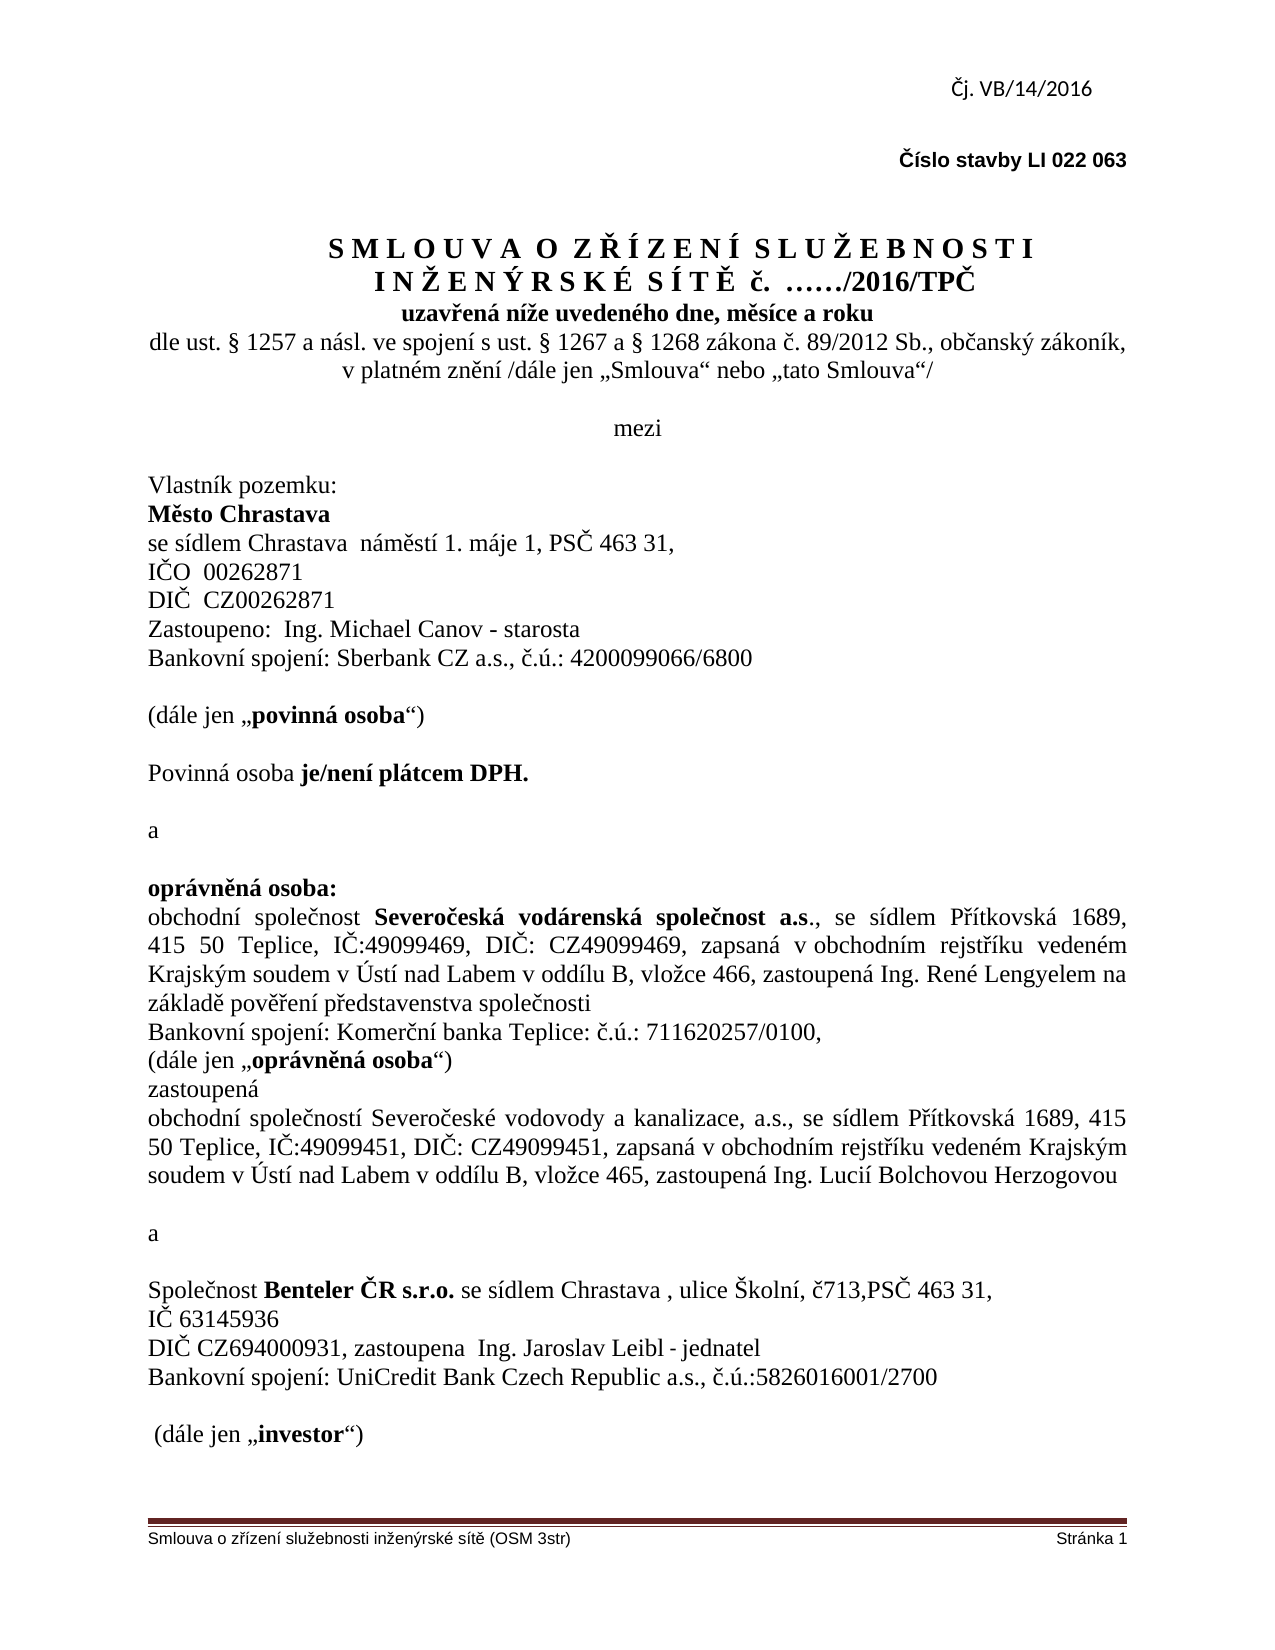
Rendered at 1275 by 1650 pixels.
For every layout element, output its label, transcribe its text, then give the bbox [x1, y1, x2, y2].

text IČ 63145936 [148, 1304, 1127, 1333]
text Bankovní spojení: Sberbank CZ a.s., č.ú.: 4200099066/6800 [148, 643, 1127, 672]
text DIČ CZ00262871 [148, 585, 1127, 614]
text (dále jen „investor“) [148, 1419, 1127, 1448]
list S M L O U V A O Z Ř Í Z E N Í S L U Ž E B N O S T I [233, 231, 1127, 264]
text (dále jen „oprávněná osoba“) [148, 1045, 1127, 1074]
text obchodní společnost Severočeská vodárenská společnost a.s., se sídlem Přítkovská 1689, 415 50 Teplice, IČ:49099469, DIČ: CZ49099469, zapsaná v obchodním rejstříku vedeném Krajským soudem v Ústí nad Labem v oddílu B, vložce 466, zastoupená Ing. René Lengyelem na základě pověření představenstva společnosti [148, 902, 1127, 1017]
text Bankovní spojení: Komerční banka Teplice: č.ú.: 711620257/0100, [148, 1017, 1127, 1045]
text Společnost Benteler ČR s.r.o. se sídlem Chrastava , ulice Školní, č713,PSČ 463 31, [148, 1275, 1127, 1304]
text Město Chrastava [148, 499, 1127, 528]
text zastoupená [148, 1074, 1127, 1103]
text oprávněná osoba: [148, 873, 1127, 902]
text Zastoupeno: Ing. Michael Canov - starosta [148, 614, 1127, 643]
text Povinná osoba je/není plátcem DPH. [148, 758, 1127, 787]
text a [148, 815, 1127, 844]
text obchodní společností Severočeské vodovody a kanalizace, a.s., se sídlem Přítkovská 1689, 415 50 Teplice, IČ:49099451, DIČ: CZ49099451, zapsaná v obchodním rejstříku vedeném Krajským soudem v Ústí nad Labem v oddílu B, vložce 465, zastoupená Ing. Lucií Bolchovou Herzogovou [148, 1103, 1127, 1189]
text mezi [148, 413, 1127, 442]
text uzavřená níže uvedeného dne, měsíce a roku [148, 298, 1127, 327]
text dle ust. § násl. ve spojení s ust. § § 1268 zákona č. 89/2012 Sb., občanský zákoník, v platném znění /dále jen „Smlouva“ nebo „tato Smlouva“/ [148, 327, 1127, 384]
text Číslo stavby LI 022 063 [148, 148, 1127, 172]
text Vlastník pozemku: [148, 470, 1127, 499]
text Bankovní spojení: UniCredit Bank Czech Republic a.s., č.ú.:5826016001/2700 [148, 1362, 1127, 1391]
text DIČ CZ694000931, zastoupena Ing. Jaroslav Leibl - jednatel [148, 1333, 1127, 1362]
text IČO 00262871 [148, 557, 1127, 585]
text se sídlem Chrastava náměstí 1. máje 1, PSČ 463 31, [148, 528, 1127, 557]
text (dále jen „povinná osoba“) [148, 700, 1127, 729]
text a [148, 1218, 1127, 1247]
text I N Ž E N Ý R S K É S Í T Ě č. ……/2016/TPČ [148, 264, 1127, 298]
